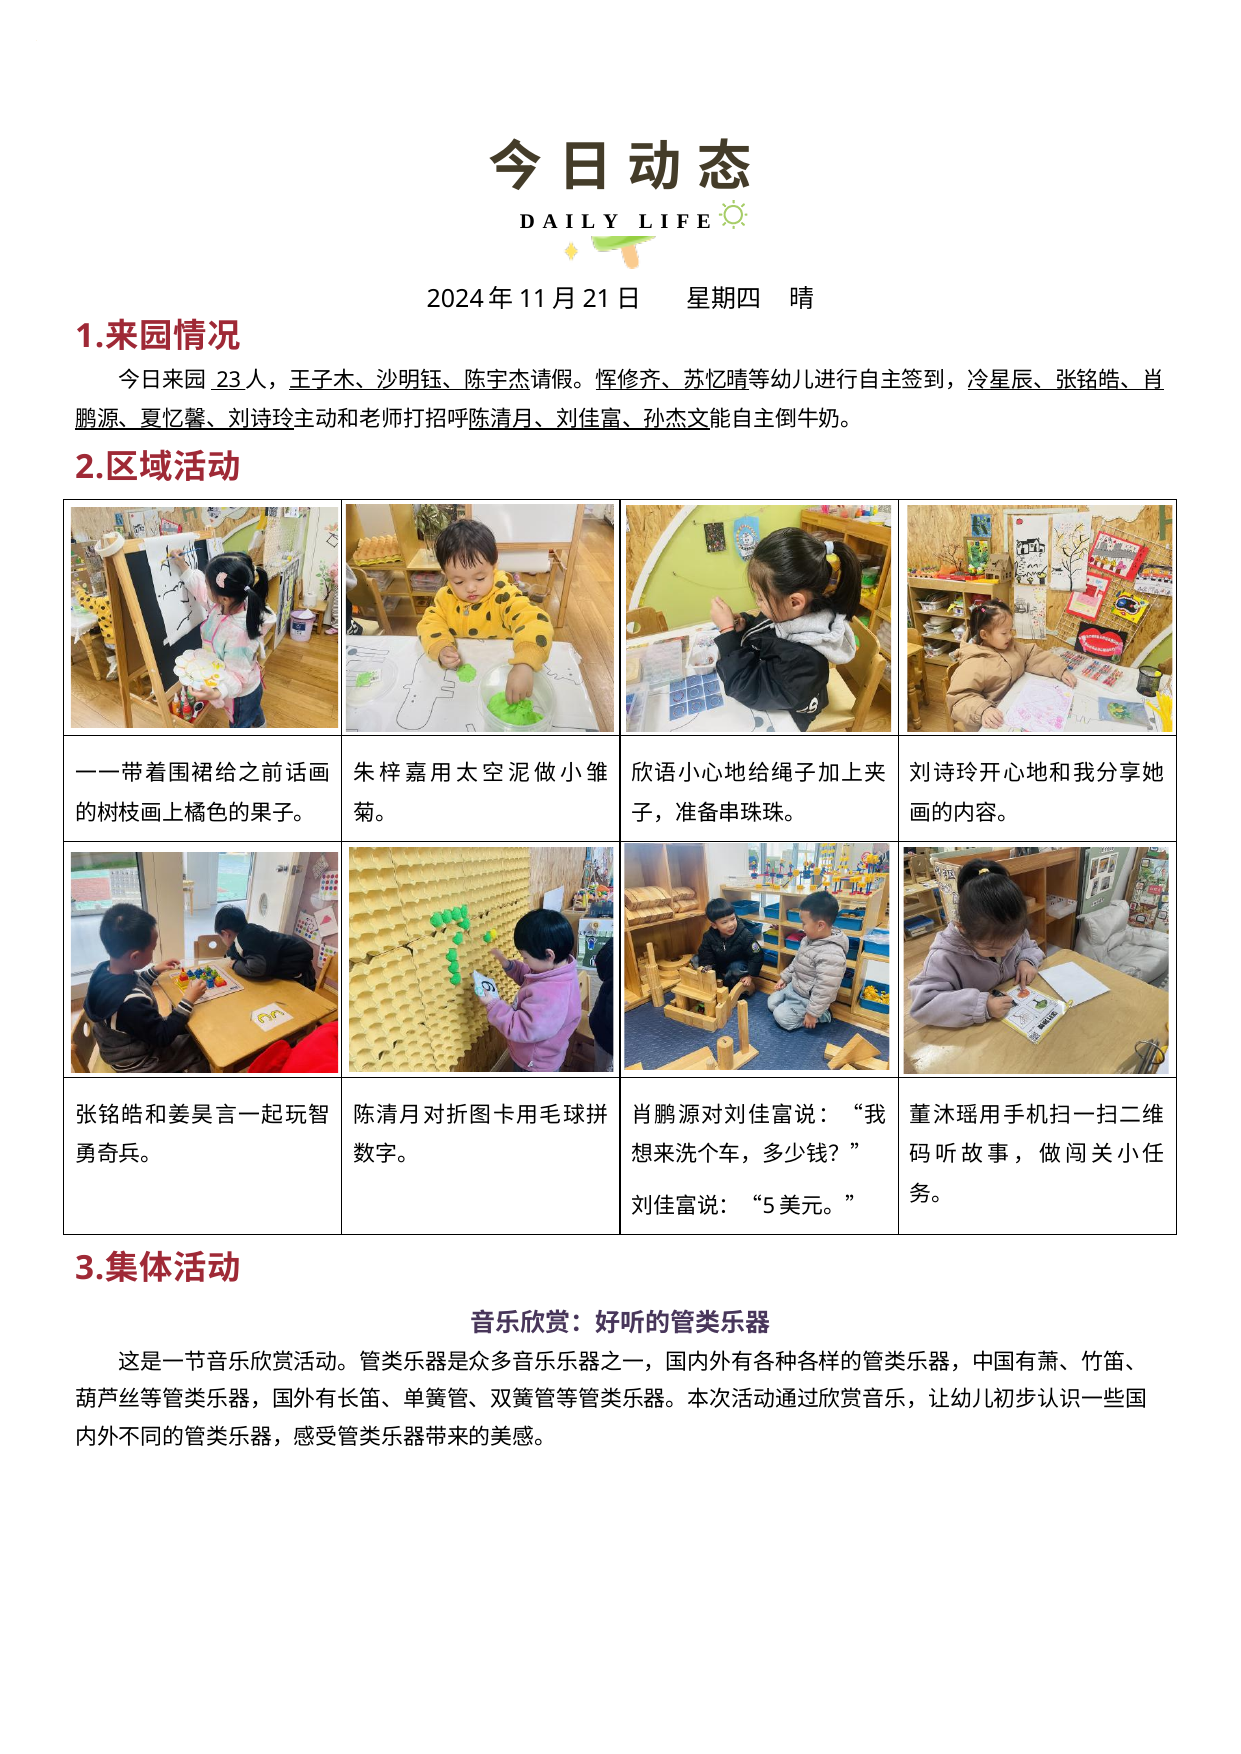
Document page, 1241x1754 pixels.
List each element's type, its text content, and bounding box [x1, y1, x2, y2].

table_cell 欣语小心地给绳子加上夹子，准备串珠珠。 [621, 736, 898, 841]
table_cell 张铭皓和姜昊言一起玩智勇奇兵。 [64, 1078, 341, 1234]
text 3.集体活动 [75, 1248, 1165, 1287]
table_cell [342, 842, 619, 1077]
table_cell 刘诗玲开心地和我分享她画的内容。 [899, 736, 1176, 841]
table_cell 朱梓嘉用太空泥做小雏菊。 [342, 736, 619, 841]
table_cell 肖鹏源对刘佳富说：“我想来洗个车，多少钱？” 刘佳富说：“5美元。” [621, 1078, 898, 1234]
list 2.区域活动 [75, 447, 1165, 487]
table_header [621, 500, 898, 735]
list 今日来园 23人，王子木、沙明钰、陈宇杰请假。恽修齐、苏忆晴等幼儿进行自主签到，冷星辰、张铭皓、肖鹏源、夏忆馨、刘诗玲主动和老师打招呼陈清月、刘佳富、孙杰文能自主倒牛奶。 [75, 355, 1165, 434]
text  DAILY LIFE [75, 197, 1165, 237]
table_cell [899, 842, 1176, 1077]
table_cell 一一带着围裙给之前话画的树枝画上橘色的果子。 [64, 736, 341, 841]
text 今日动态 [75, 139, 1165, 197]
table_cell [64, 842, 341, 1077]
text 音乐欣赏：好听的管类乐器 [75, 1300, 1165, 1339]
picture [718, 200, 748, 229]
table_cell [621, 842, 898, 1077]
table_header [342, 500, 619, 735]
table_cell 董沐瑶用手机扫一扫二维码听故事，做闯关小任务。 [899, 1078, 1176, 1234]
table_cell 陈清月对折图卡用毛球拼数字。 [342, 1078, 619, 1234]
table_header [899, 500, 1176, 735]
text 2024年11月21日 星期四 晴 [75, 276, 1165, 316]
table_header [64, 500, 341, 735]
text 这是一节音乐欣赏活动。管类乐器是众多音乐乐器之一，国内外有各种各样的管类乐器，中国有萧、竹笛、葫芦丝等管类乐器，国外有长笛、单簧管、双簧管等管类乐器。本次活动通过欣赏音乐，让幼儿初步认识一些国内外不同的管类乐器，感受管类乐器带来的美感。 [75, 1339, 1165, 1452]
picture [112, 236, 1128, 269]
text 1.来园情况 [75, 316, 1165, 355]
